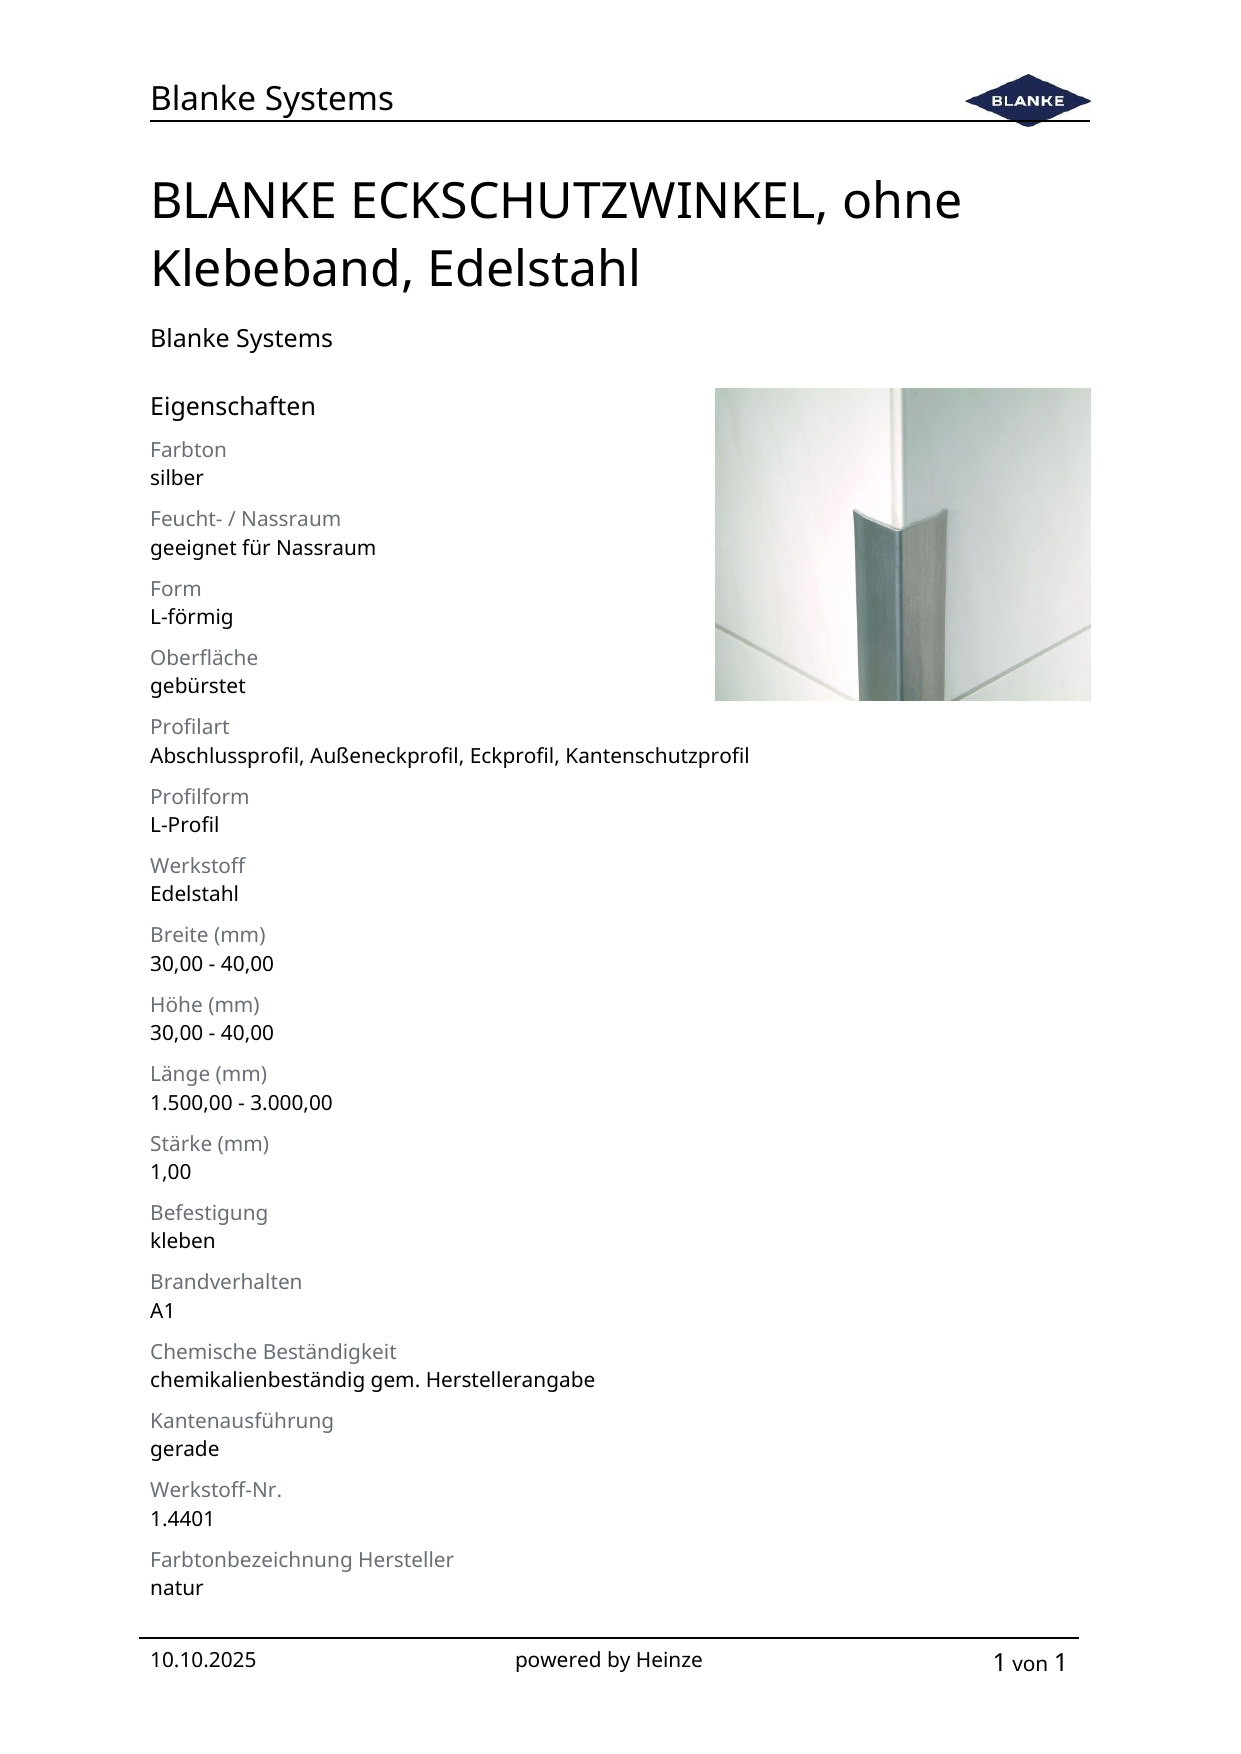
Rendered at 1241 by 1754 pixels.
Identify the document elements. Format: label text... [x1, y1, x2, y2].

text silber [150, 463, 715, 492]
text 30,00 - 40,00 [150, 949, 1090, 977]
text Chemische Beständigkeit [150, 1337, 1090, 1365]
text A1 [150, 1296, 1090, 1324]
text Profilart [150, 712, 1090, 741]
text chemikalienbeständig gem. Herstellerangabe [150, 1365, 1090, 1394]
text geeignet für Nassraum [150, 533, 715, 561]
text L-Profil [150, 810, 1090, 839]
text Blanke Systems [150, 320, 1090, 354]
text Abschlussprofil, Außeneckprofil, Eckprofil, Kantenschutzprofil [150, 741, 1090, 769]
text Befestigung [150, 1198, 1090, 1226]
text L-förmig [150, 602, 715, 631]
text natur [150, 1573, 1090, 1602]
text Form [150, 574, 715, 602]
text Edelstahl [150, 879, 1090, 908]
text Breite (mm) [150, 921, 1090, 949]
text Eigenschaften [150, 388, 715, 422]
text Brandverhalten [150, 1267, 1090, 1296]
text Länge (mm) [150, 1059, 1090, 1088]
text 1.500,00 - 3.000,00 [150, 1088, 1090, 1116]
picture [965, 74, 1091, 121]
text Stärke (mm) [150, 1129, 1090, 1157]
text Farbton [150, 435, 715, 463]
text Oberfläche [150, 643, 715, 671]
text BLANKE ECKSCHUTZWINKEL, ohne Klebeband, Edelstahl [150, 165, 1090, 301]
text Kantenausführung [150, 1406, 1090, 1434]
text gerade [150, 1434, 1090, 1463]
text 30,00 - 40,00 [150, 1018, 1090, 1047]
picture [965, 122, 1091, 127]
text Werkstoff-Nr. [150, 1476, 1090, 1504]
text Farbtonbezeichnung Hersteller [150, 1545, 1090, 1573]
text Profilform [150, 782, 1090, 810]
text 1,00 [150, 1157, 1090, 1186]
text Höhe (mm) [150, 990, 1090, 1018]
text kleben [150, 1226, 1090, 1255]
text Feucht- / Nassraum [150, 504, 715, 533]
picture [715, 388, 1091, 701]
text gebürstet [150, 671, 715, 700]
text Werkstoff [150, 851, 1090, 879]
text 1.4401 [150, 1504, 1090, 1532]
